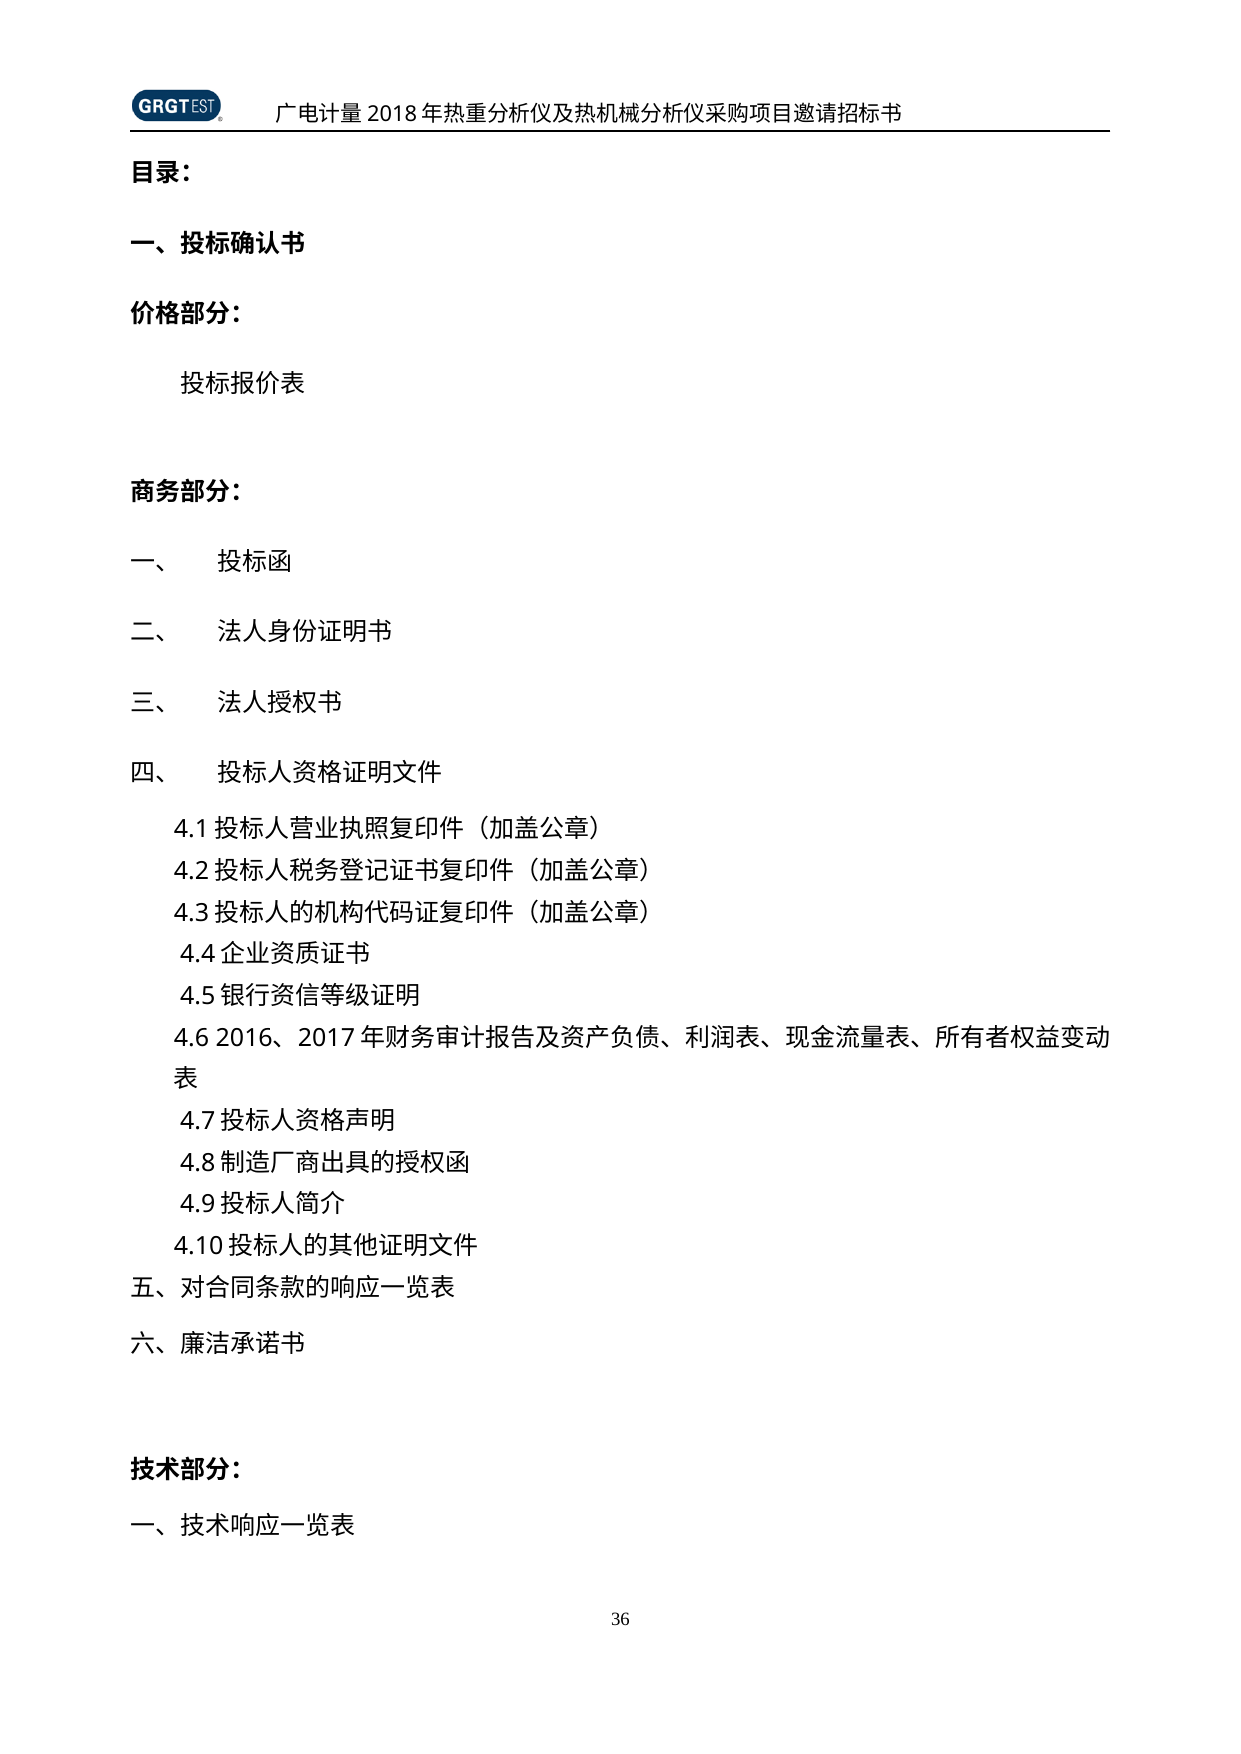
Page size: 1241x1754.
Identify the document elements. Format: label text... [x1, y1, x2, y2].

text 五、对合同条款的响应一览表 [130, 1267, 1110, 1303]
text 价格部分： [130, 279, 1110, 344]
text 4.2投标人税务登记证书复印件（加盖公章） [174, 850, 1110, 887]
text 目录： [130, 138, 1110, 203]
text 六、廉洁承诺书 [130, 1309, 1110, 1374]
list 法人身份证明书 [130, 597, 1110, 662]
text 4.7投标人资格声明 [130, 1100, 1110, 1137]
text 4.6 2016、2017年财务审计报告及资产负债、利润表、现金流量表、所有者权益变动表 [174, 1017, 1110, 1095]
text 4.8制造厂商出具的授权函 [130, 1142, 1110, 1178]
text 投标报价表 [130, 349, 1110, 414]
text 一、技术响应一览表 [130, 1491, 1110, 1556]
text 4.5银行资信等级证明 [130, 975, 1110, 1012]
text 4.1投标人营业执照复印件（加盖公章） [174, 809, 1110, 845]
list 投标函 [130, 527, 1110, 592]
text 4.4企业资质证书 [130, 934, 1110, 970]
text 一、投标确认书 [130, 209, 1110, 274]
text 技术部分： [130, 1449, 1110, 1486]
text 4.3投标人的机构代码证复印件（加盖公章） [174, 892, 1110, 928]
list 法人授权书 [130, 668, 1110, 733]
text 商务部分： [130, 457, 1110, 522]
text 4.9投标人简介 [130, 1184, 1110, 1220]
picture [129, 88, 224, 122]
text 4.10投标人的其他证明文件 [174, 1225, 1110, 1262]
list 投标人资格证明文件 [130, 738, 1110, 803]
